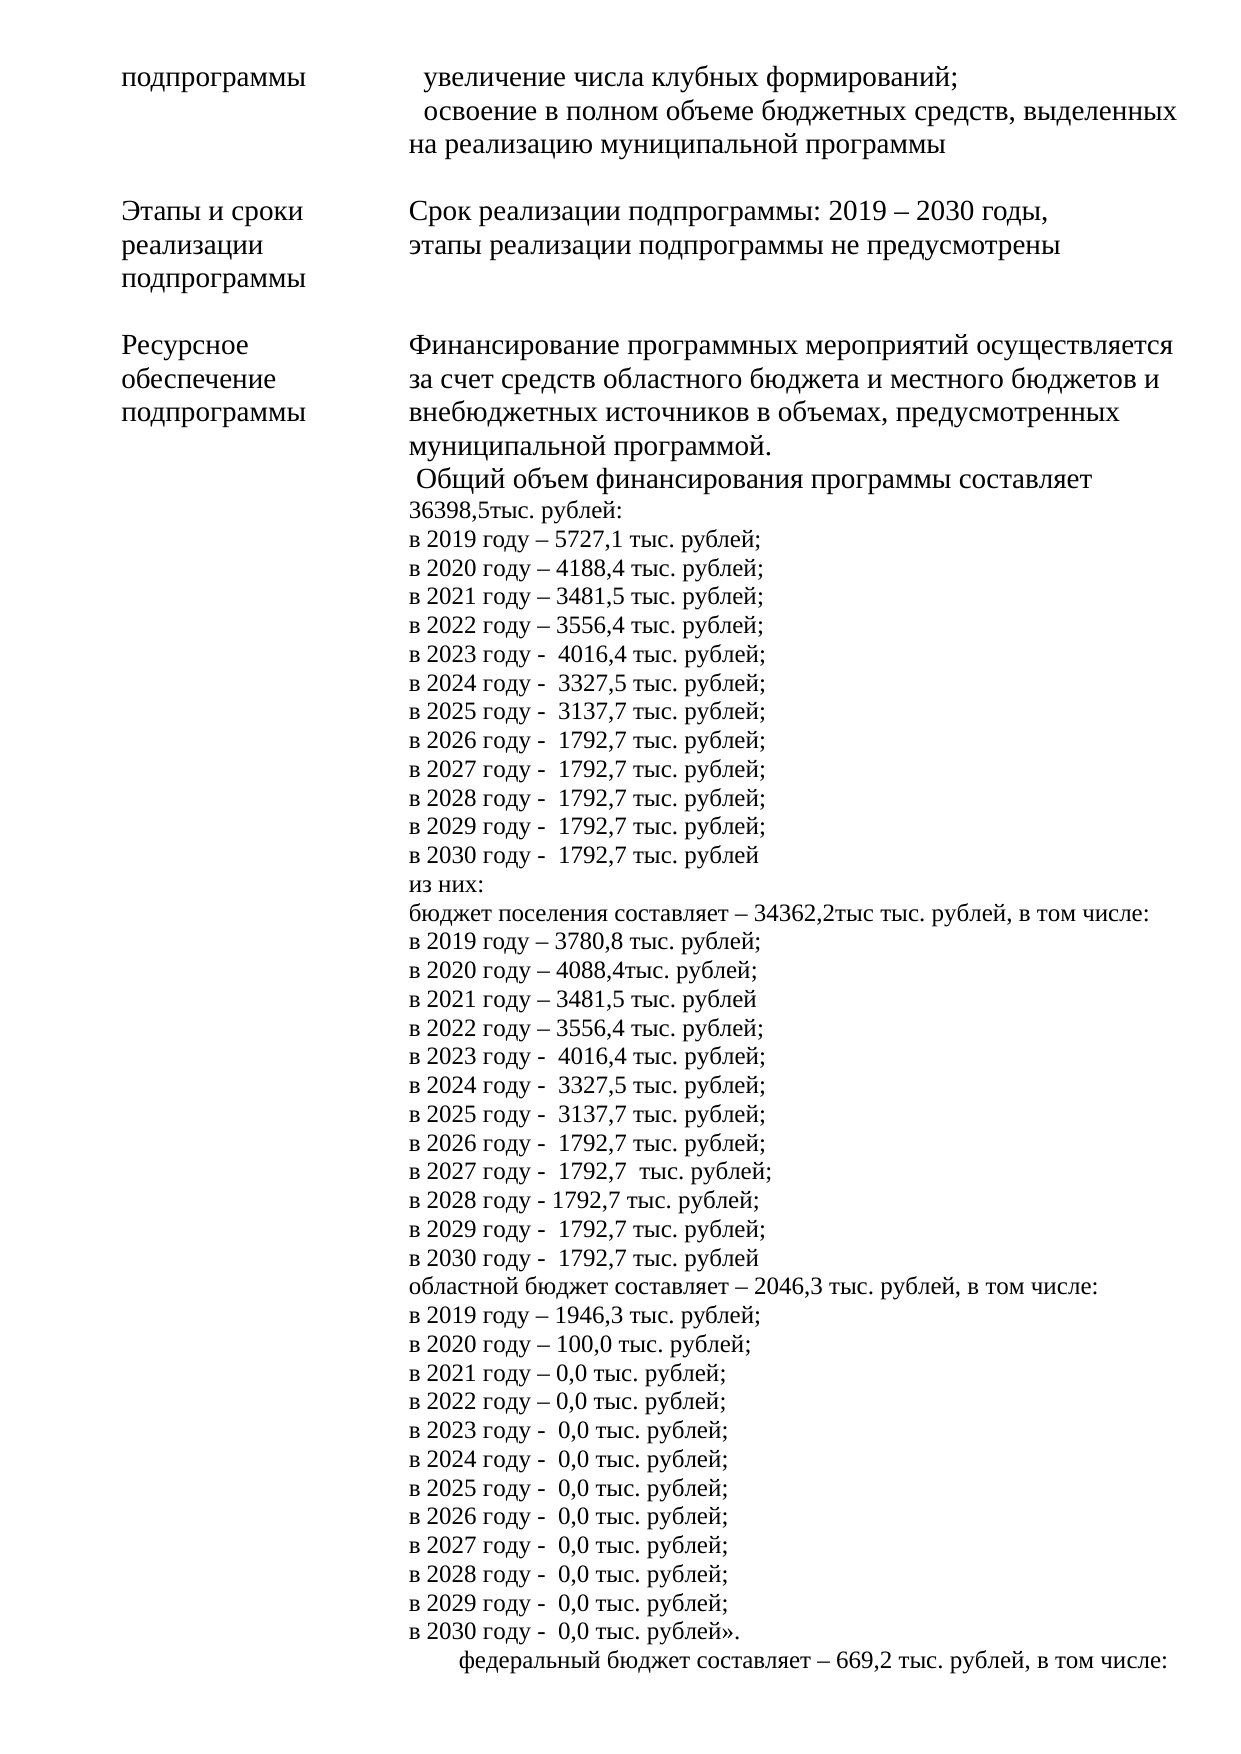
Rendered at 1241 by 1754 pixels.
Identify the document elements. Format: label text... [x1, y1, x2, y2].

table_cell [406, 59, 1181, 193]
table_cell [406, 294, 1181, 1674]
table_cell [118, 59, 406, 193]
table_cell Этапы и сроки реализации подпрограммы [118, 193, 406, 294]
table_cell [118, 294, 406, 1674]
table_cell Срок реализации подпрограммы: 2019 – 2030 годы, этапы реализации подпрограммы не предусмотрены [406, 193, 1181, 294]
